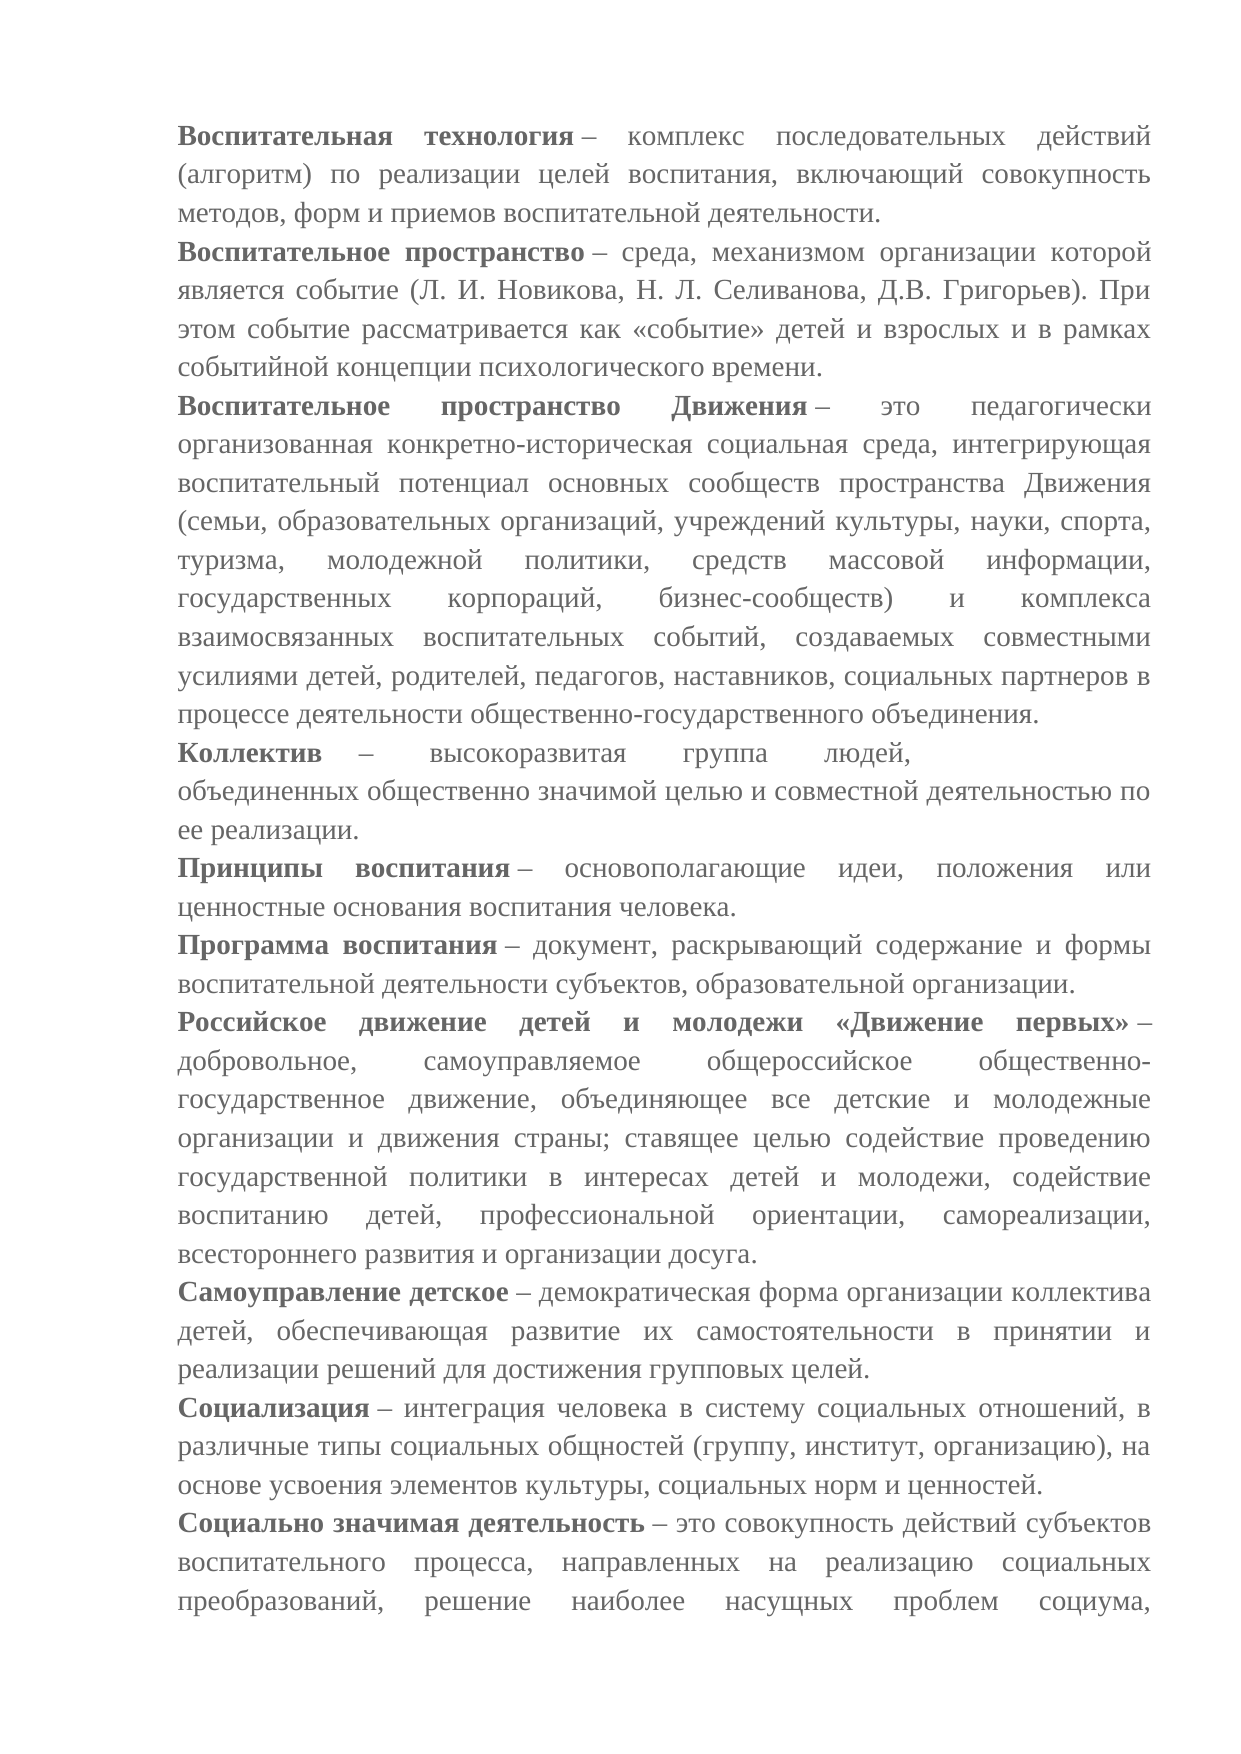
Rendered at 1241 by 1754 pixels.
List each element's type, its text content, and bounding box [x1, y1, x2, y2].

text Социализация – интеграция человека в систему социальных отношений, в различные типы социальных общностей (группу, институт, организацию), на основе усвоения элементов культуры, социальных норм и ценностей. [177, 1390, 1152, 1501]
text Российское движение детей и молодежи «Движение первых» – добровольное, самоуправляемое общероссийское общественно- государственное движение, объединяющее все детские и молодежные организации и движения страны; ставящее целью содействие проведению государственной политики в интересах детей и молодежи, содействие воспитанию детей, профессиональной ориентации, самореализации, всестороннего развития и организации досуга. [177, 1004, 1152, 1269]
text Самоуправление детское – демократическая форма организации коллектива детей, обеспечивающая развитие их самостоятельности в принятии и реализации решений для достижения групповых целей. [177, 1274, 1152, 1385]
text Программа воспитания – документ, раскрывающий содержание и формы воспитательной деятельности субъектов, образовательной организации. [177, 927, 1152, 999]
text Принципы воспитания – основополагающие идеи, положения или ценностные основания воспитания человека. [177, 850, 1152, 922]
text Воспитательное пространство Движения – это педагогически организованная конкретно-историческая социальная среда, интегрирующая воспитательный потенциал основных сообществ пространства Движения (семьи, образовательных организаций, учреждений культуры, науки, спорта, туризма, молодежной политики, средств массовой информации, государственных корпораций, бизнес-сообществ) и комплекса взаимосвязанных воспитательных событий, создаваемых совместными усилиями детей, родителей, педагогов, наставников, социальных партнеров в процессе деятельности общественно-государственного объединения. [177, 388, 1152, 730]
text Воспитательная технология – комплекс последовательных действий (алгоритм) по реализации целей воспитания, включающий совокупность методов, форм и приемов воспитательной деятельности. [177, 118, 1152, 229]
text Воспитательное пространство – среда, механизмом организации которой является событие (Л. И. Новикова, Н. Л. Селиванова, Д.В. Григорьев). При этом событие рассматривается как «событие» детей и взрослых и в рамках событийной концепции психологического времени. [177, 234, 1152, 383]
text Коллектив – высокоразвитая группа людей, объединенных общественно значимой целью и совместной деятельностью по ее реализации. [177, 735, 1152, 845]
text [177, 1506, 1152, 1616]
